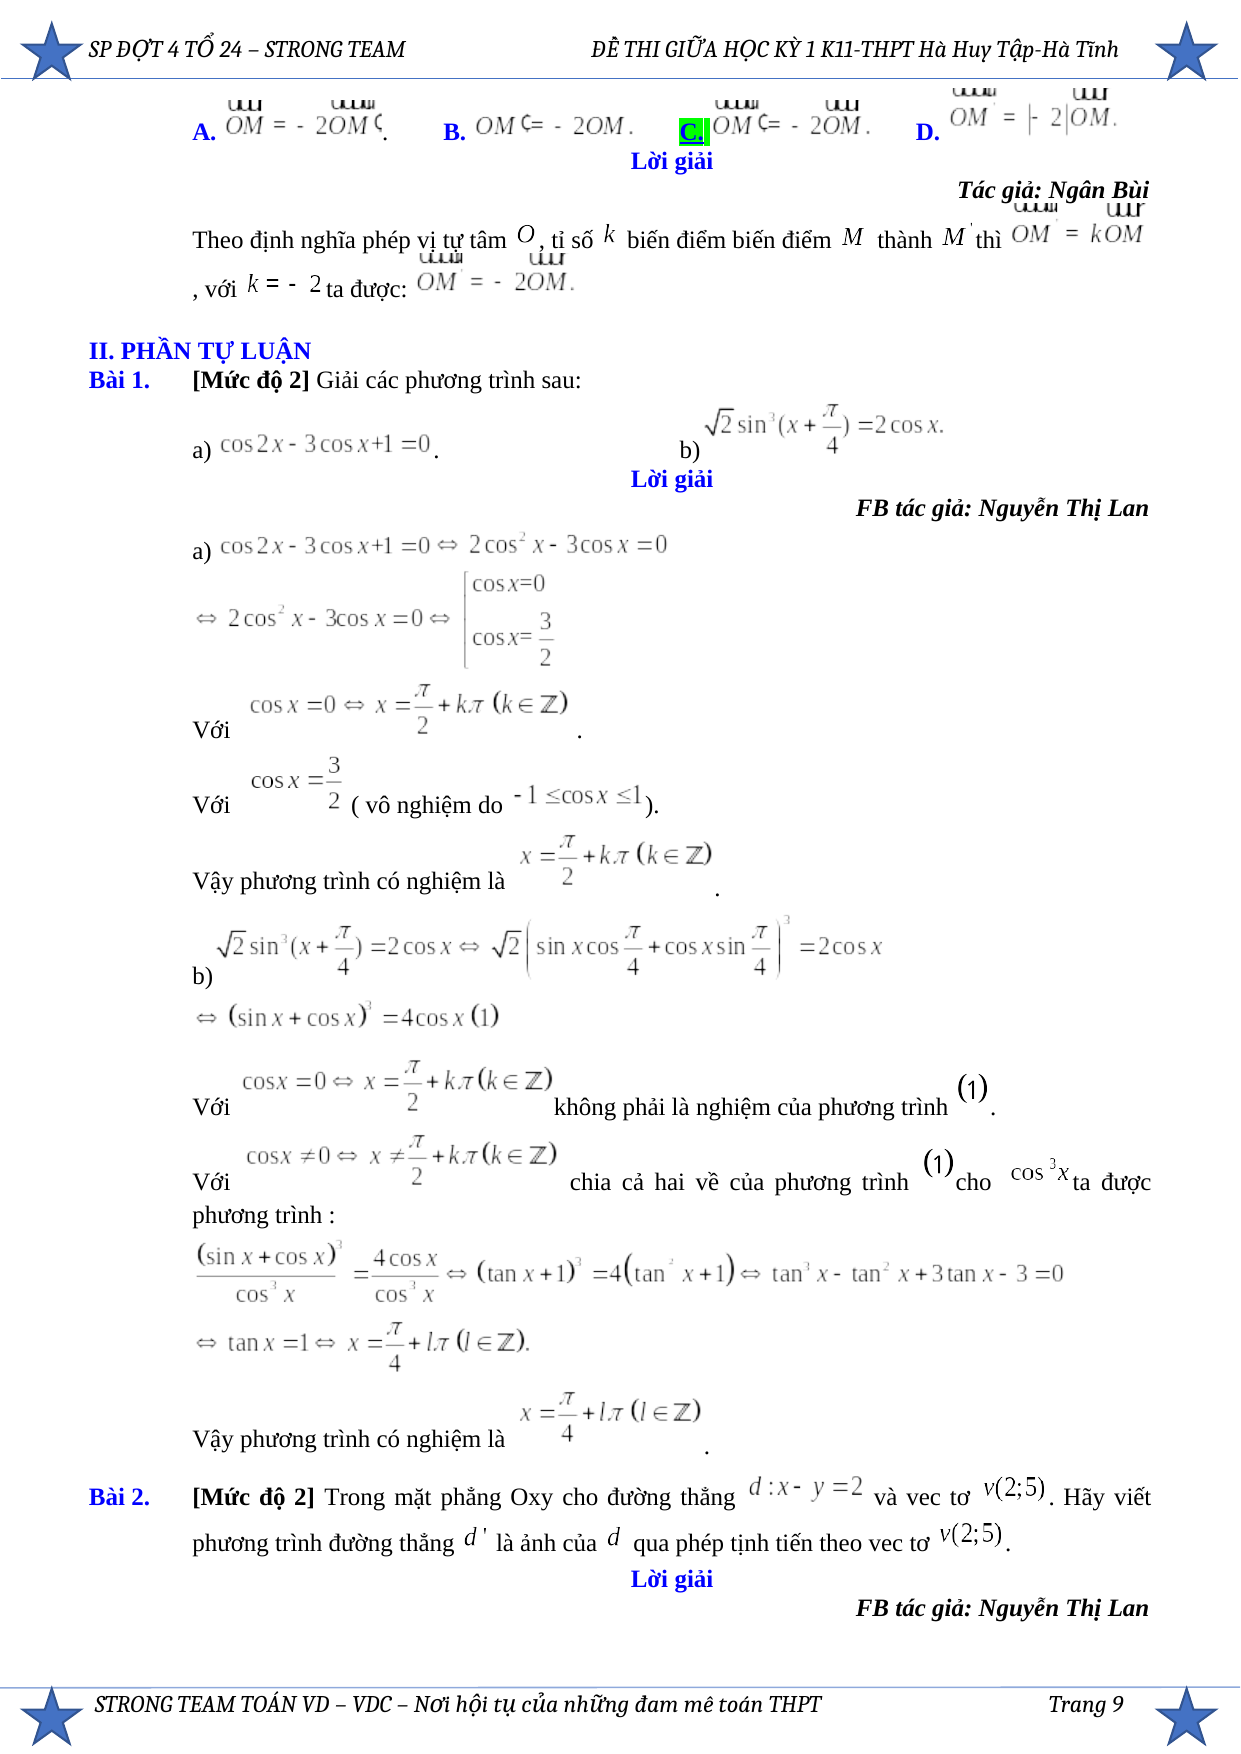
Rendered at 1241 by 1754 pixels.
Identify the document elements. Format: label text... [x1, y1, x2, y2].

text FB tác giả: Nguyễn Thị Lan [192, 493, 1152, 522]
text Tác giả: Ngân Bùi [192, 175, 1152, 204]
text Lời giải [192, 146, 1152, 175]
text Bài 1. [Mức độ 2] Giải các phương trình sau: [89, 365, 1152, 393]
text Với ( vô nghiệm do ). [192, 748, 1152, 819]
text Với chia cả hai về của phương trình cho ta được phương trình : [192, 1125, 1152, 1228]
text Lời giải [192, 1564, 1152, 1593]
text a) . b) [192, 393, 1152, 464]
text Bài 2. [Mức độ 2] Trong mặt phẳng Oxy cho đường thẳng và vec tơ . Hãy viết phương trình đường thẳng là ảnh của qua phép tịnh tiến theo vec tơ . [89, 1465, 1152, 1564]
text b) [192, 907, 1152, 1046]
text FB tác giả: Nguyễn Thị Lan [192, 1593, 1152, 1621]
text Vậy phương trình có nghiệm là . [192, 1382, 1152, 1460]
text a) [192, 526, 1152, 565]
text Vậy phương trình có nghiệm là . [192, 824, 1152, 902]
text A. . B. C. D. [192, 89, 1152, 146]
list II. PHẦN TỰ LUẬN [89, 336, 1152, 365]
text Với không phải là nghiệm của phương trình . [192, 1050, 1152, 1121]
text Với . [192, 673, 1152, 744]
text Theo định nghĩa phép vị tự tâm , tỉ số biến điểm biến điểm thành thì , với ta được: [192, 204, 1152, 303]
text Lời giải [192, 464, 1152, 493]
